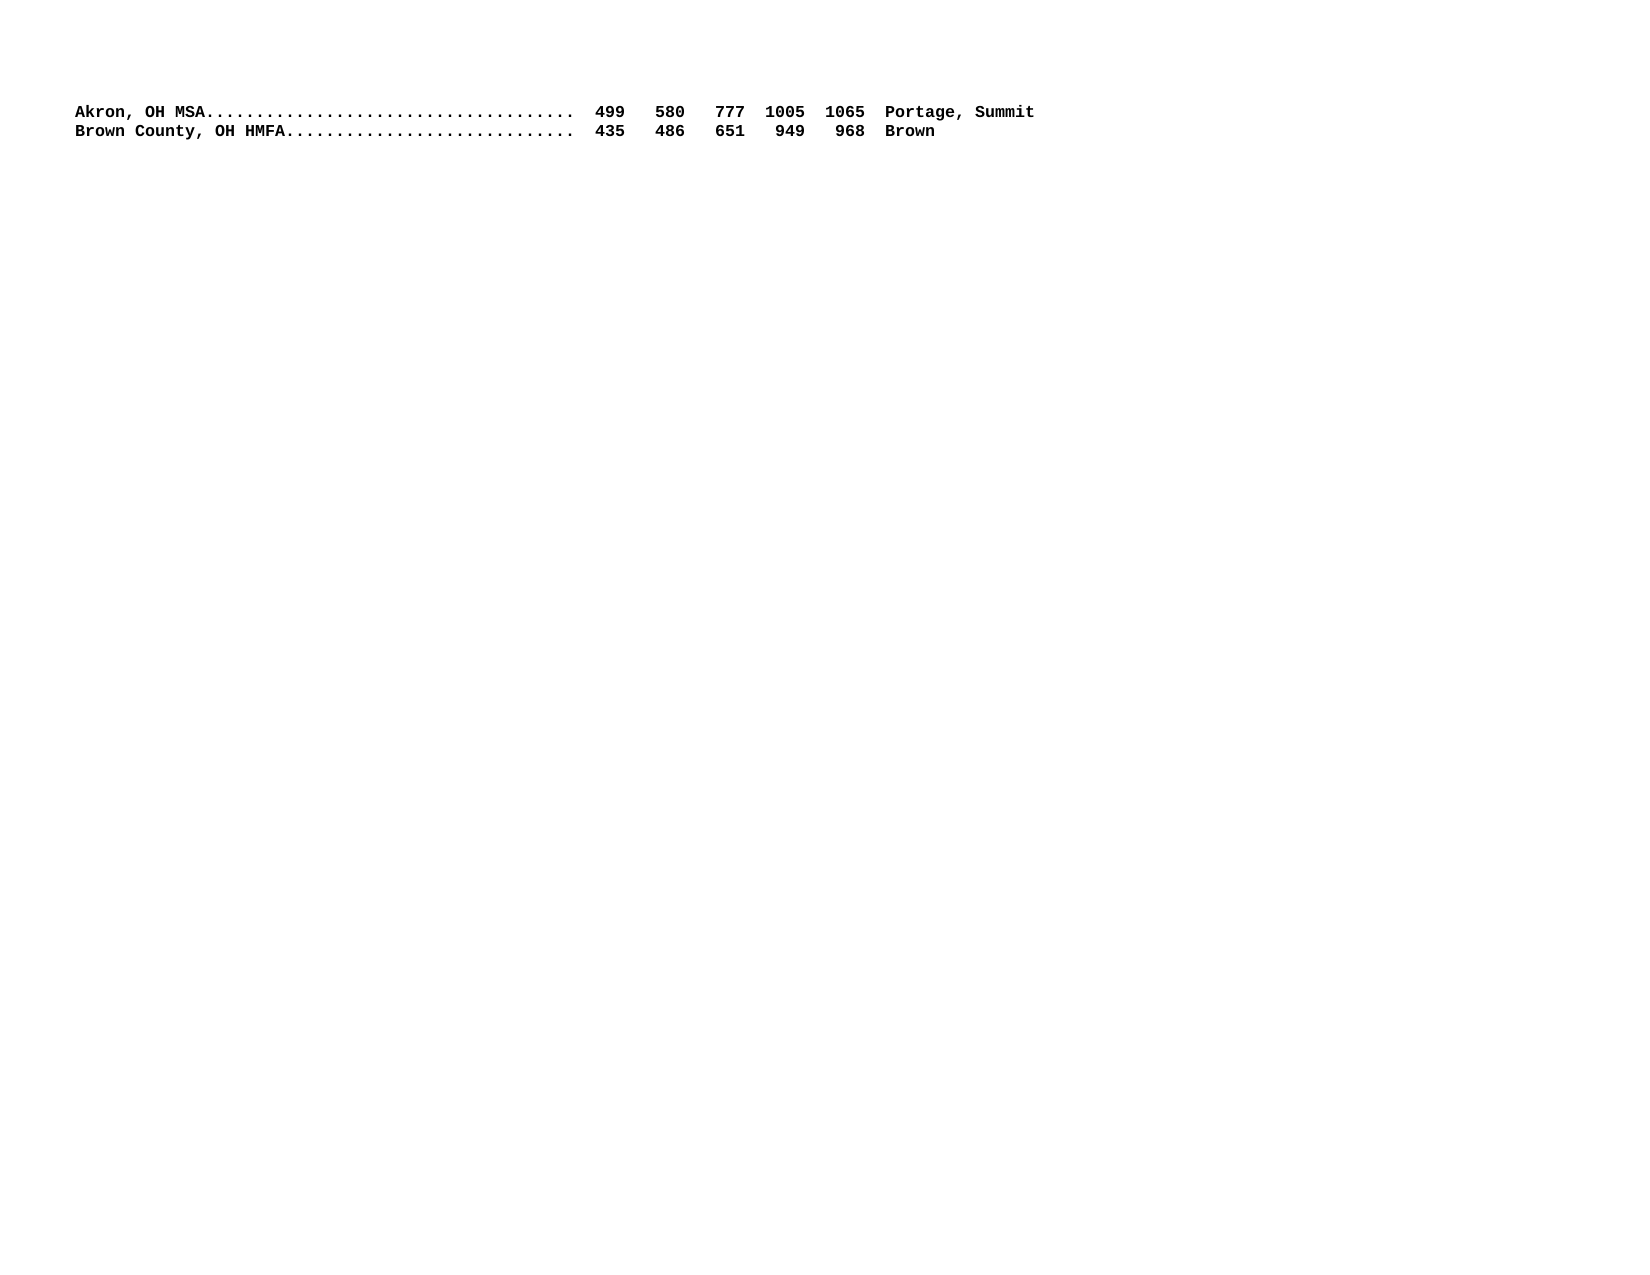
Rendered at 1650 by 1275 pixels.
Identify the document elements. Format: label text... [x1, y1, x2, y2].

table_cell Brown County, OH HMFA............................. 435 486 651 949 968 Brown [75, 123, 1612, 141]
table_cell Akron, OH MSA..................................... 499 580 777 1005 1065 Portage, Summit [75, 104, 1612, 123]
